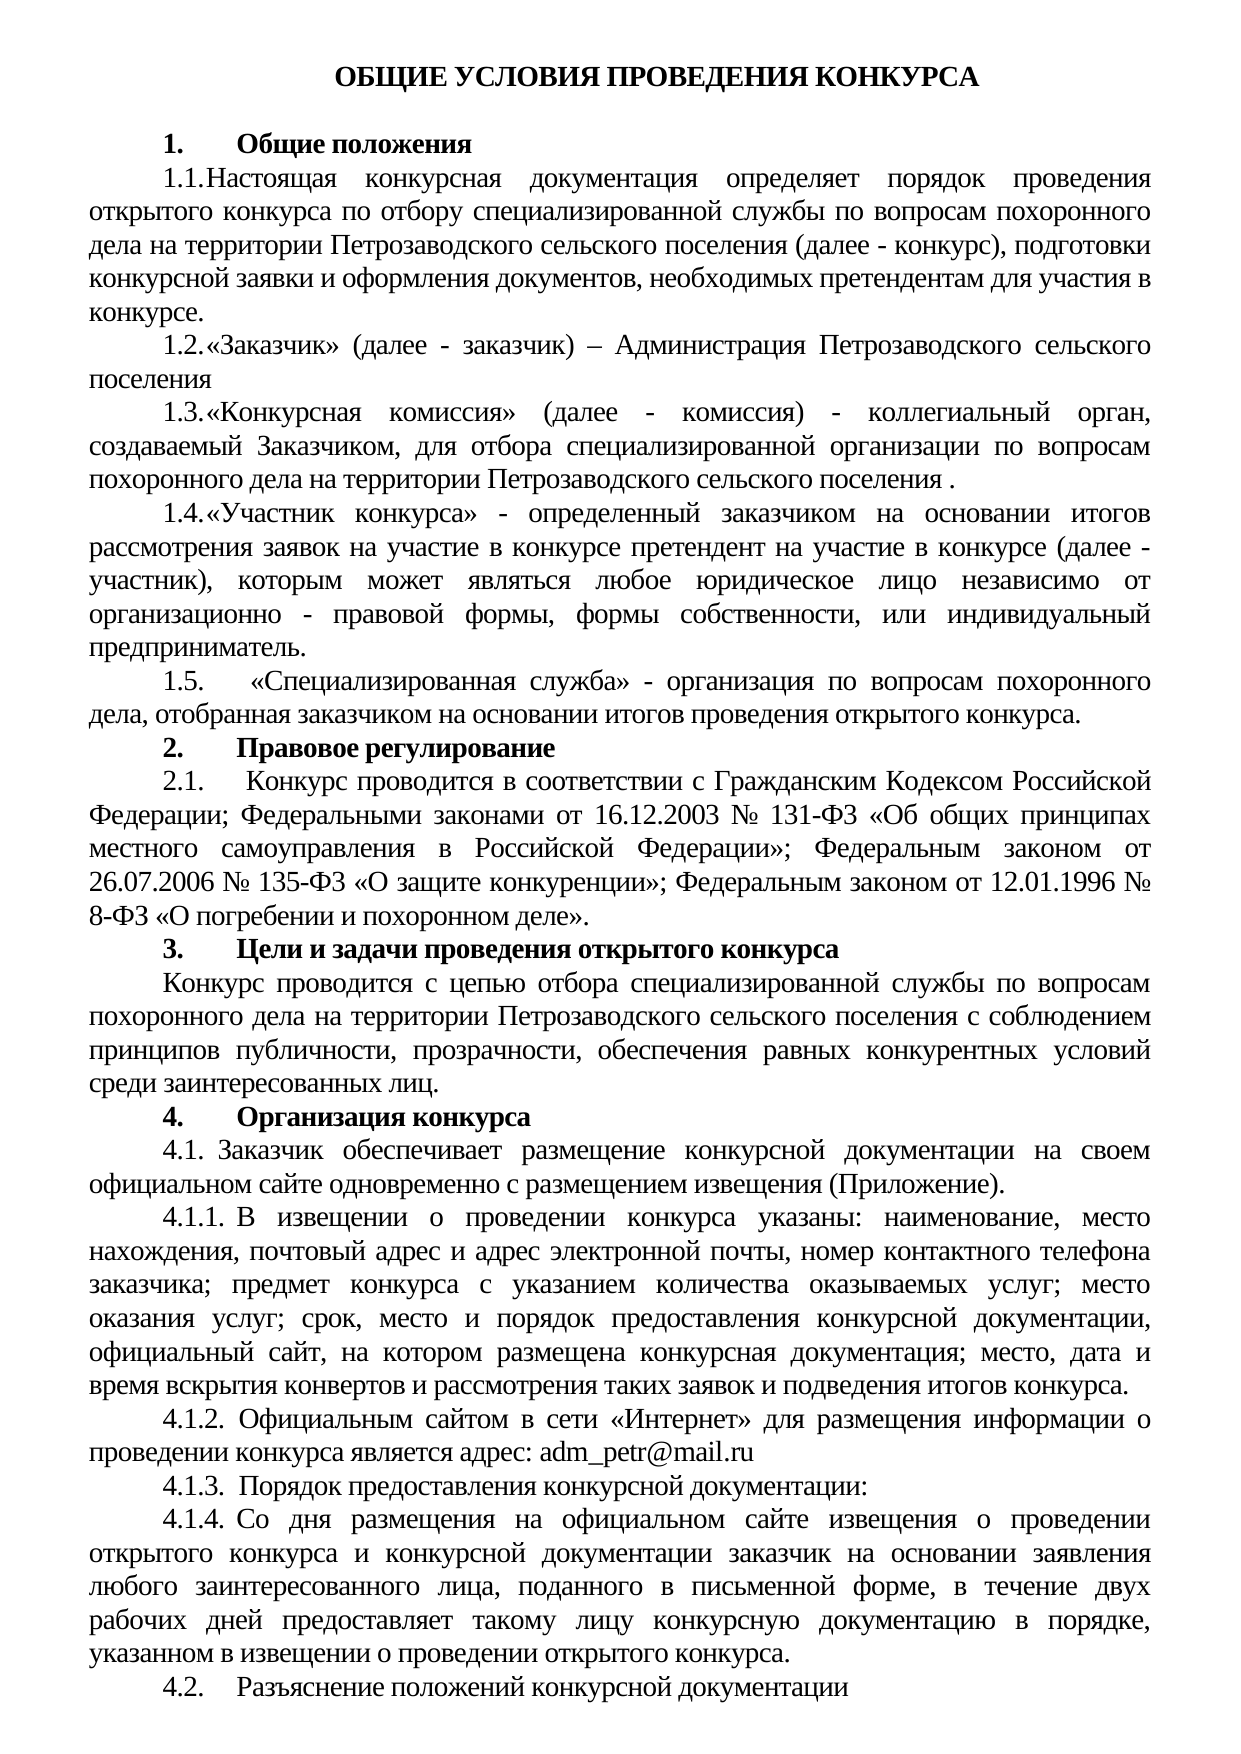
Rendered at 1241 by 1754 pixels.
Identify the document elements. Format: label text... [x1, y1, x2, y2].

list «Заказчик» (далее - заказчик) – Администрация Петрозаводского сельского поселения [89, 327, 1152, 394]
list «Конкурсная комиссия» (далее - комиссия) - коллегиальный орган, создаваемый Заказчиком, для отбора специализированной организации по вопросам похоронного дела на территории Петрозаводского сельского поселения . [89, 394, 1152, 495]
list Настоящая конкурсная документация определяет порядок проведения открытого конкурса по отбору специализированной службы по вопросам похоронного дела на территории Петрозаводского сельского поселения (далее - конкурс), подготовки конкурсной заявки и оформления документов, необходимых претендентам для участия в конкурсе. [89, 160, 1152, 327]
list Официальным сайтом в сети «Интернет» для размещения информации о проведении конкурса является адрес: adm_petr@mail.ru [89, 1401, 1152, 1468]
list Порядок предоставления конкурсной документации: [89, 1468, 1152, 1501]
list Общие положения [89, 126, 1152, 160]
text Конкурс проводится с цепью отбора специализированной службы по вопросам похоронного дела на территории Петрозаводского сельского поселения с соблюдением принципов публичности, прозрачности, обеспечения равных конкурентных условий среди заинтересованных лиц. [89, 965, 1152, 1099]
text ОБЩИЕ УСЛОВИЯ ПРОВЕДЕНИЯ КОНКУРСА [89, 59, 1152, 93]
list «Участник конкурса» - определенный заказчиком на основании итогов рассмотрения заявок на участие в конкурсе претендент на участие в конкурсе (далее - участник), которым может являться любое юридическое лицо независимо от организационно - правовой формы, формы собственности, или индивидуальный предприниматель. [89, 495, 1152, 663]
list В извещении о проведении конкурса указаны: наименование, место нахождения, почтовый адрес и адрес электронной почты, номер контактного телефона заказчика; предмет конкурса с указанием количества оказываемых услуг; место оказания услуг; срок, место и порядок предоставления конкурсной документации, официальный сайт, на котором размещена конкурсная документация; место, дата и время вскрытия конвертов и рассмотрения таких заявок и подведения итогов конкурса. [89, 1199, 1152, 1401]
list «Специализированная служба» - организация по вопросам похоронного дела, отобранная заказчиком на основании итогов проведения открытого конкурса. [89, 663, 1152, 730]
list Заказчик обеспечивает размещение конкурсной документации на своем официальном сайте одновременно с размещением извещения (Приложение). [89, 1132, 1152, 1199]
list Правовое регулирование [89, 730, 1152, 763]
list Организация конкурса [89, 1099, 1152, 1132]
list Разъяснение положений конкурсной документации [89, 1669, 1152, 1703]
list Цели и задачи проведения открытого конкурса [89, 931, 1152, 965]
list Со дня размещения на официальном сайте извещения о проведении открытого конкурса и конкурсной документации заказчик на основании заявления любого заинтересованного лица, поданного в письменной форме, в течение двух рабочих дней предоставляет такому лицу конкурсную документацию в порядке, указанном в извещении о проведении открытого конкурса. [89, 1501, 1152, 1669]
list Конкурс проводится в соответствии с Гражданским Кодексом Российской Федерации; Федеральными законами от 16.12.2003 № 131-Ф3 «Об общих принципах местного самоуправления в Российской Федерации»; Федеральным законом от 26.07.2006 № 135-Ф3 «О защите конкуренции»; Федеральным законом от 12.01.1996 № 8-ФЗ «О погребении и похоронном деле». [89, 763, 1152, 931]
